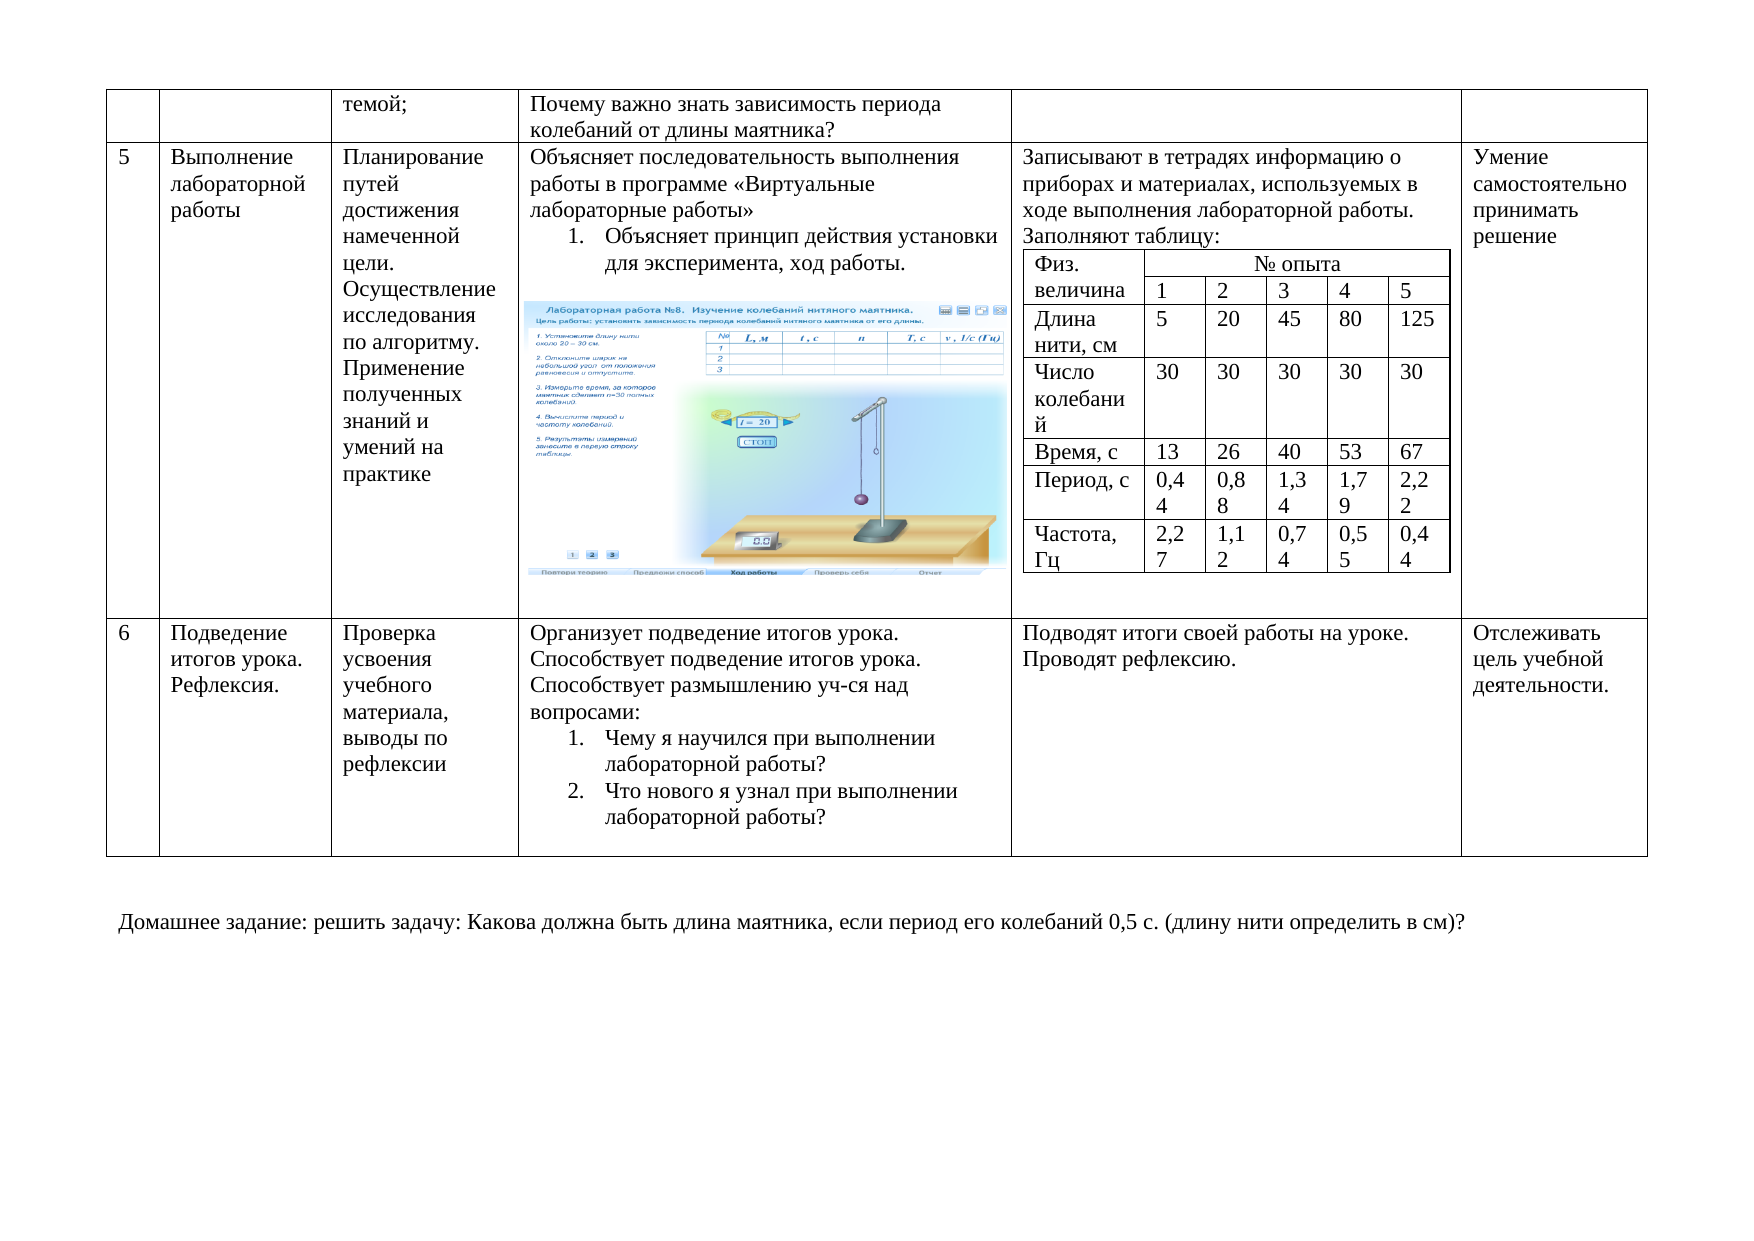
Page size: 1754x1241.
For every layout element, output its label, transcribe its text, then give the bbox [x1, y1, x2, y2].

table_cell 4 [107, 90, 159, 142]
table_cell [332, 90, 518, 142]
table_cell Объясняет последовательность выполнения работы в программе «Виртуальные лабораторные работы» Объясняет принцип действия установки для эксперимента, ход работы. [519, 143, 1011, 618]
table_cell Организует подведение итогов урока. Способствует подведение итогов урока. Способствует размышлению уч-ся над вопросами: Чему я научился при выполнении лабораторной работы? Что нового я узнал при выполнении лабораторной работы? [519, 619, 1011, 856]
table_cell Проверка усвоения учебного материала, выводы по рефлексии [332, 619, 518, 856]
table_cell Подведение итогов урока. Рефлексия. [160, 619, 331, 856]
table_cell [1462, 90, 1647, 142]
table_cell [519, 90, 1011, 142]
table_cell 5 [107, 143, 159, 618]
table_cell Отслеживать цель учебной деятельности. [1462, 619, 1647, 856]
table_cell Записывают в тетрадях информацию о приборах и материалах, используемых в ходе выполнения лабораторной работы. Заполняют таблицу: [1012, 143, 1461, 618]
picture [522, 301, 1007, 574]
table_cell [1012, 90, 1461, 142]
table_cell Умение самостоятельно принимать решение [1462, 143, 1647, 618]
text Домашнее задание: решить задачу: Какова должна быть длина маятника, если период его колебаний 0,5 с. (длину нити определить в см)? [118, 908, 1636, 934]
table_cell Планирование путей достижения намеченной цели. Осуществление исследования по алгоритму. Применение полученных знаний и умений на практике [332, 143, 518, 618]
table_cell Выполнение лабораторной работы [160, 143, 331, 618]
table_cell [160, 90, 331, 142]
table_cell Подводят итоги своей работы на уроке. Проводят рефлексию. [1012, 619, 1461, 856]
table_cell 6 [107, 619, 159, 856]
